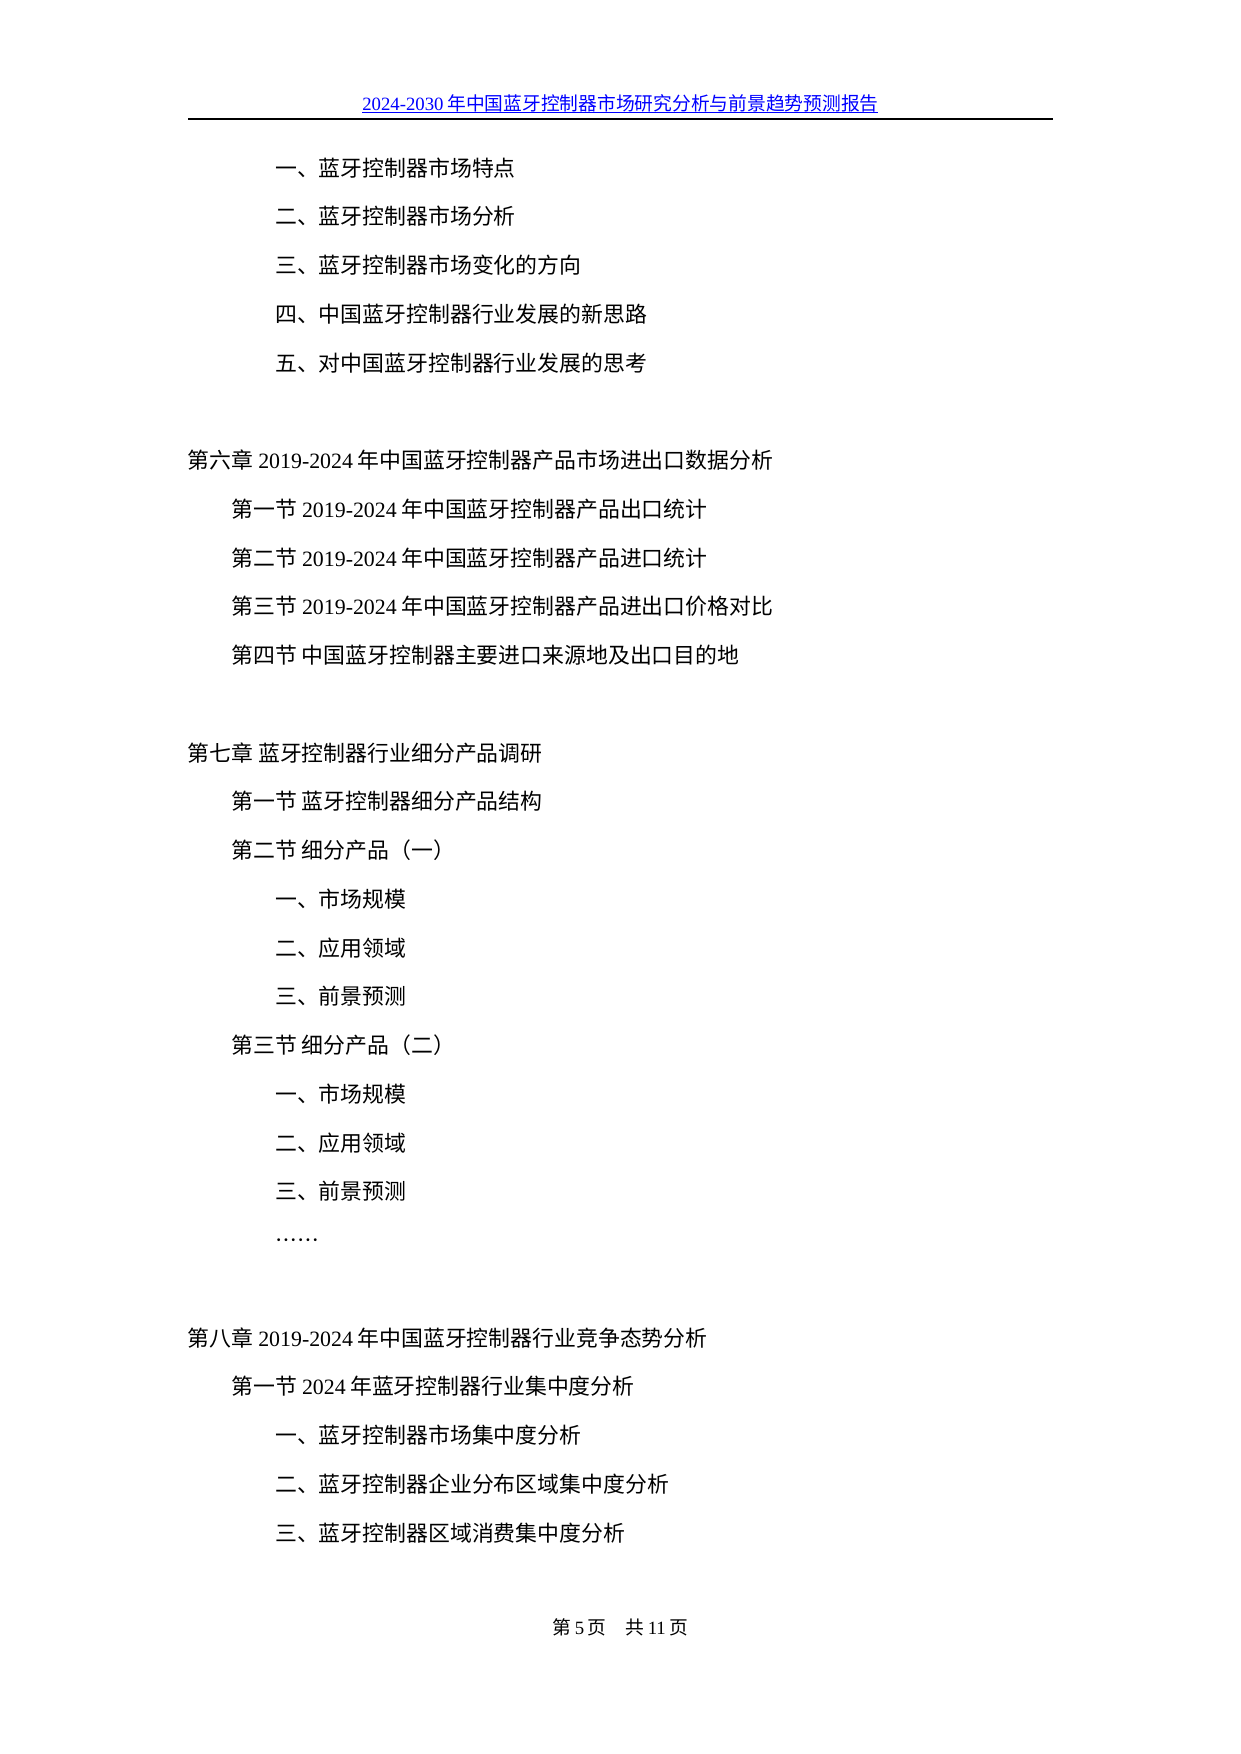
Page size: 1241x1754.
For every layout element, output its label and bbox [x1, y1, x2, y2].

text [187, 150, 1053, 1548]
